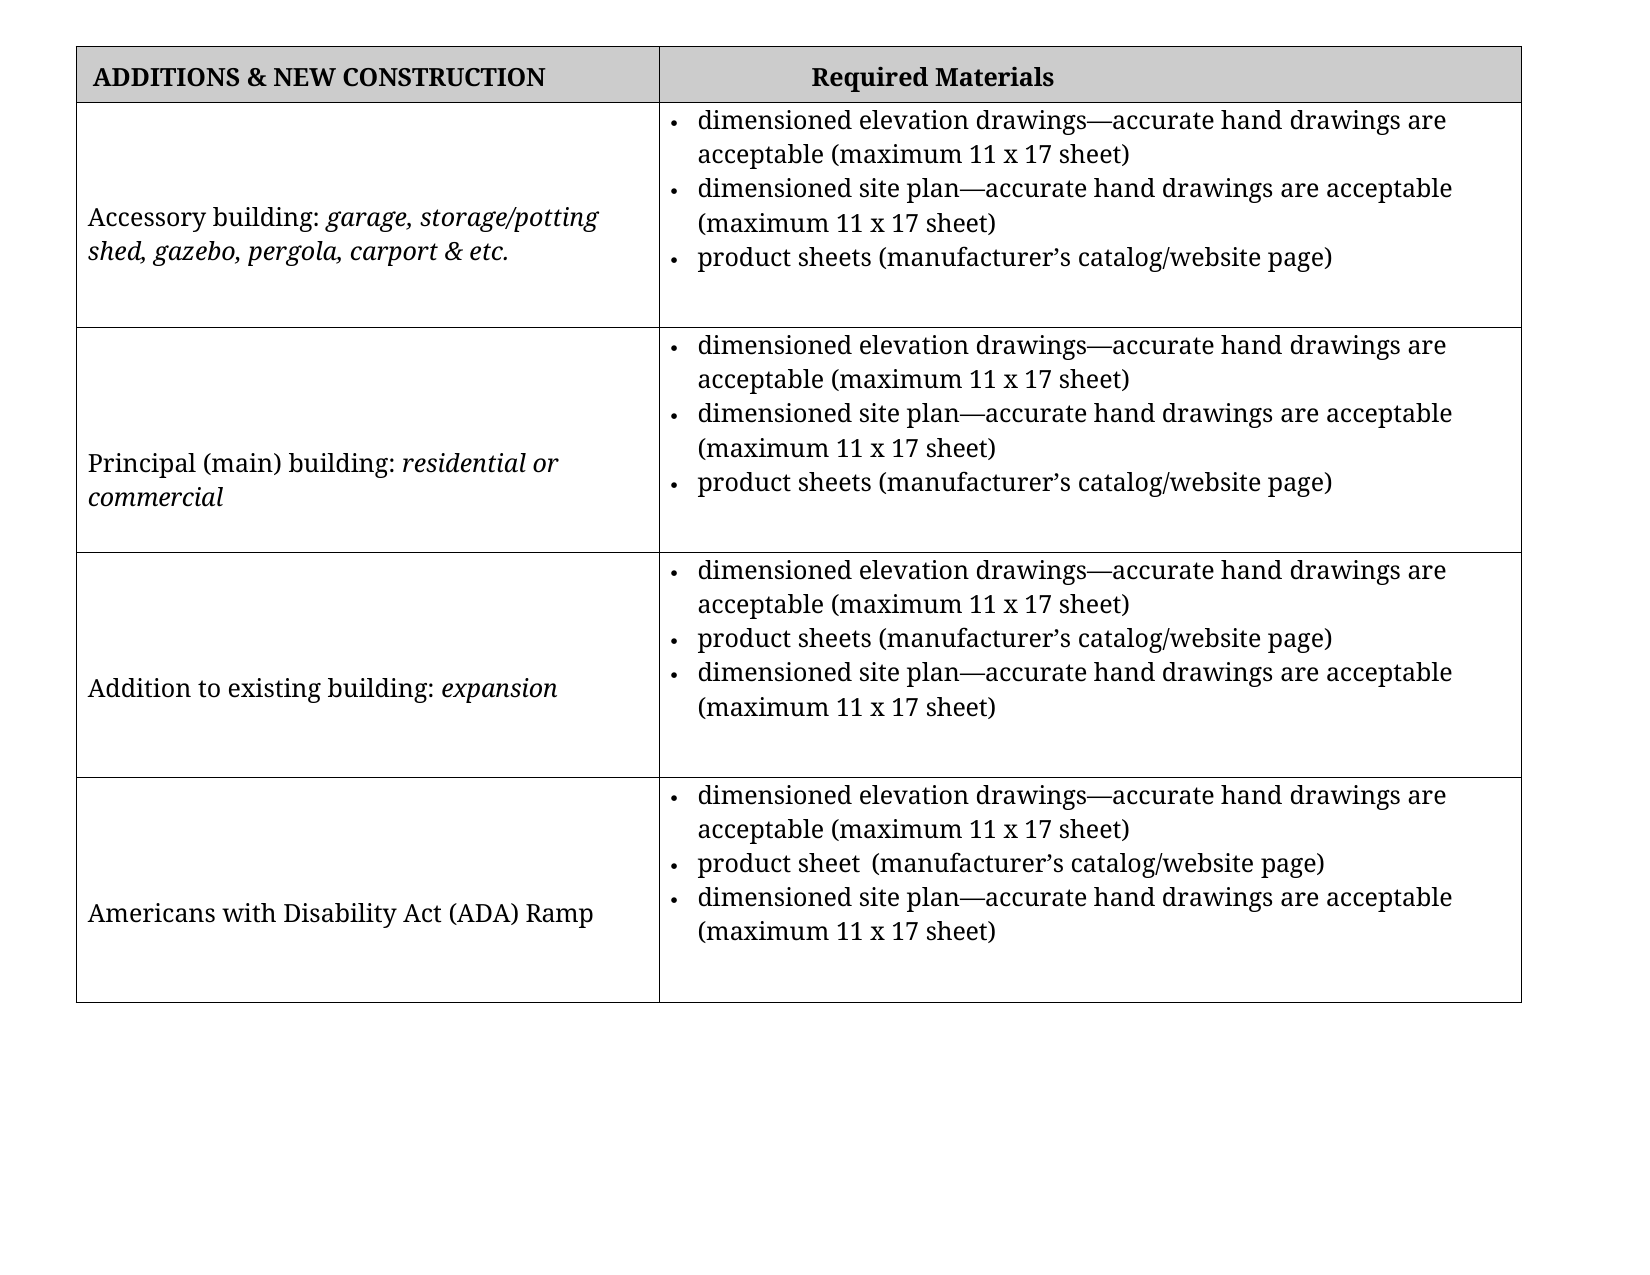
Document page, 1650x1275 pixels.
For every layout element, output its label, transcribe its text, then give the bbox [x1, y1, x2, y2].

table_cell Addition to existing building: expansion [77, 553, 659, 777]
table_cell dimensioned elevation drawings—accurate hand drawings are acceptable (maximum 11 x 17 sheet) dimensioned site plan—accurate hand drawings are acceptable (maximum 11 x 17 sheet) product sheets (manufacturer’s catalog/website page) [660, 328, 1521, 552]
table_cell Americans with Disability Act (ADA) Ramp [77, 778, 659, 1002]
table_cell dimensioned elevation drawings—accurate hand drawings are acceptable (maximum 11 x 17 sheet) dimensioned site plan—accurate hand drawings are acceptable (maximum 11 x 17 sheet) product sheets (manufacturer’s catalog/website page) [660, 103, 1521, 327]
table_cell dimensioned elevation drawings—accurate hand drawings are acceptable (maximum 11 x 17 sheet) product sheet (manufacturer’s catalog/website page) dimensioned site plan—accurate hand drawings are acceptable (maximum 11 x 17 sheet) [660, 778, 1521, 1002]
table_cell Accessory building: garage, storage/potting shed, gazebo, pergola, carport & etc. [77, 103, 659, 327]
table_cell dimensioned elevation drawings—accurate hand drawings are acceptable (maximum 11 x 17 sheet) product sheets (manufacturer’s catalog/website page) dimensioned site plan—accurate hand drawings are acceptable (maximum 11 x 17 sheet) [660, 553, 1521, 777]
table_header Required Materials [660, 47, 1521, 102]
table_header ADDITIONS & NEW CONSTRUCTION [77, 47, 659, 102]
table_cell Principal (main) building: residential or commercial [77, 328, 659, 552]
